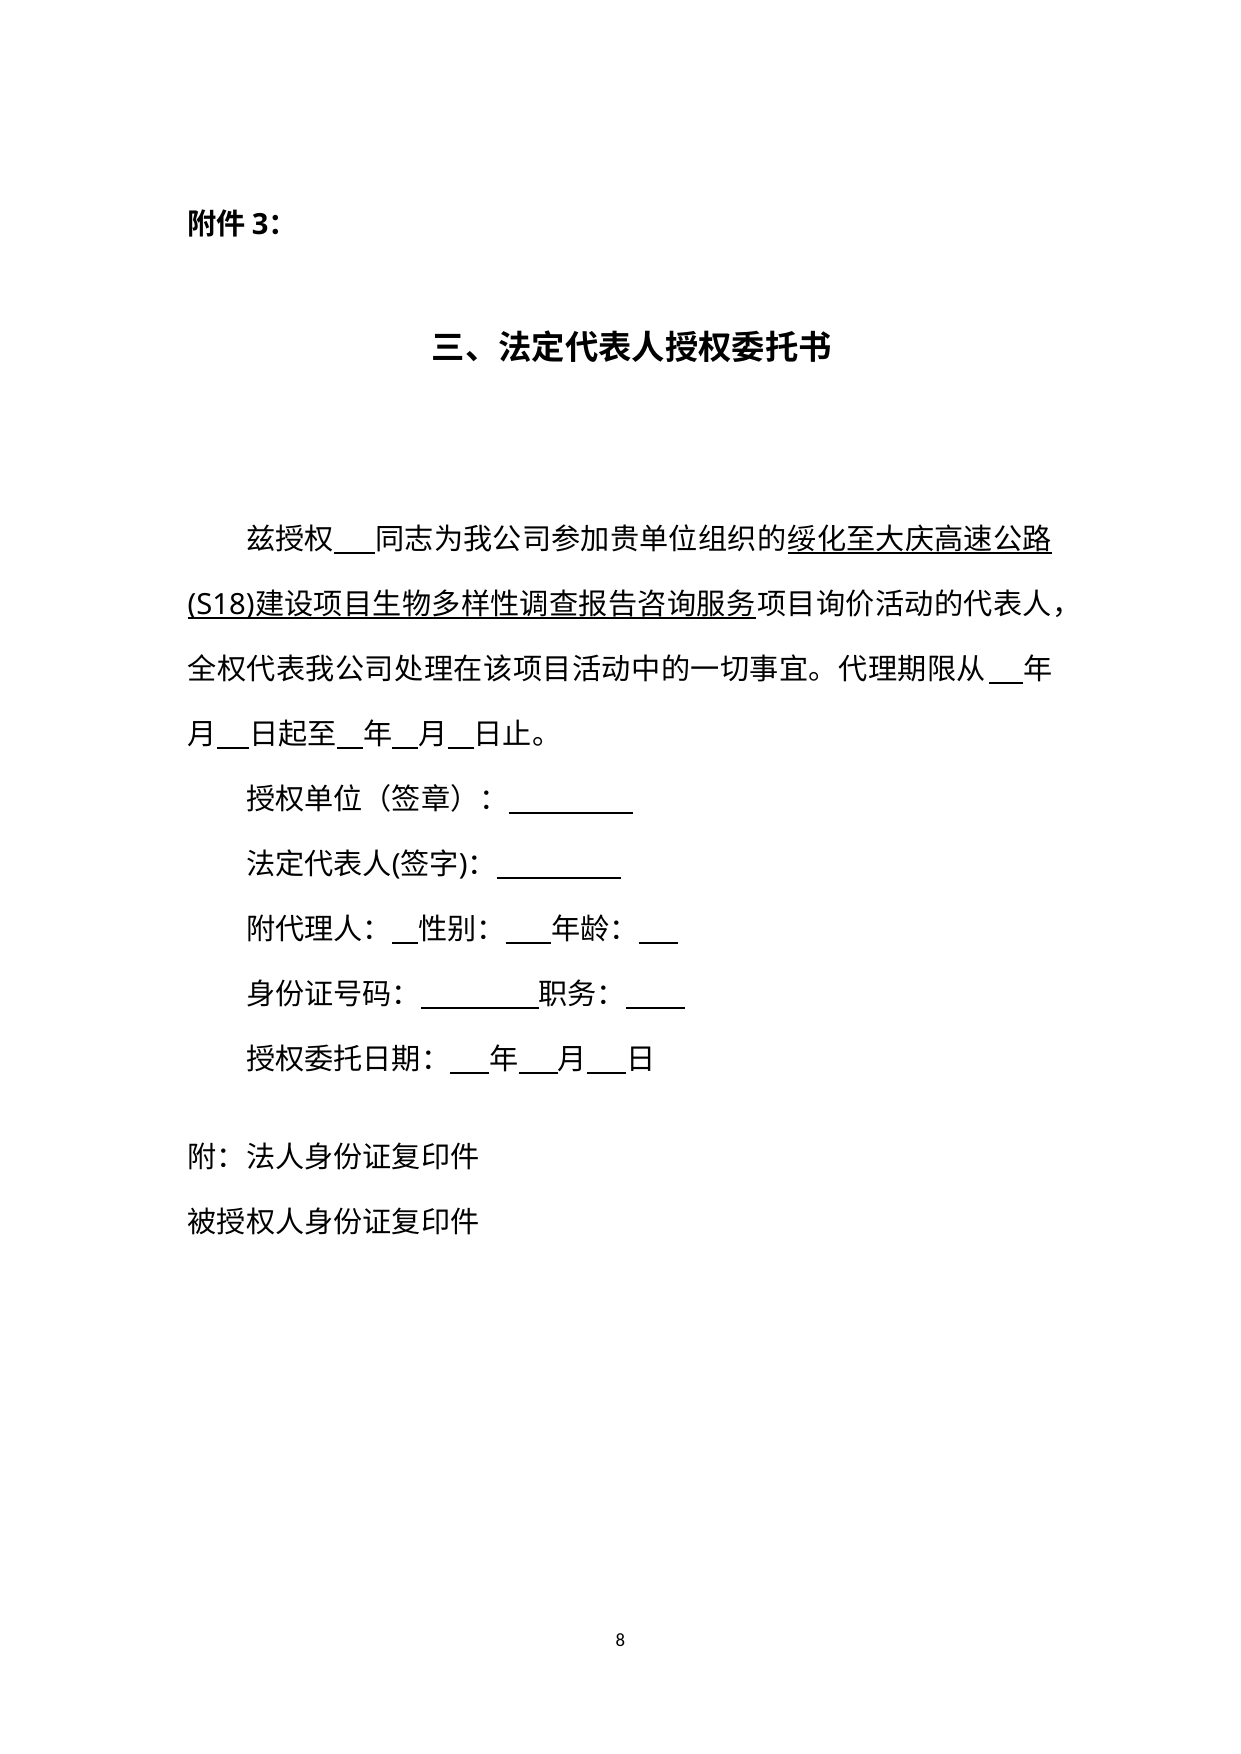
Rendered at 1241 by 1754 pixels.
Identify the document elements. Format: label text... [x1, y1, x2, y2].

subtitle 三、法定代表人授权委托书 [247, 312, 1053, 377]
text 授权委托日期： 年 月 日 [187, 1024, 1053, 1089]
text 授权单位（签章）： [187, 764, 1053, 829]
text 被授权人身份证复印件 [187, 1187, 1053, 1252]
text 法定代表人(签字)： [187, 829, 1053, 894]
text 附：法人身份证复印件 [187, 1122, 1053, 1187]
text 身份证号码： 职务： [187, 959, 1053, 1024]
text 附代理人： 性别： 年龄： [187, 894, 1053, 959]
subtitle 附件3： [187, 189, 1053, 254]
text 兹授权 同志为我公司参加贵单位组织的绥化至大庆高速公路(S18)建设项目生物多样性调查报告咨询服务项目询价活动的代表人，全权代表我公司处理在该项目活动中的一切事宜。代理期限从 年 月 日起至 年 月 日止。 [187, 504, 1053, 764]
